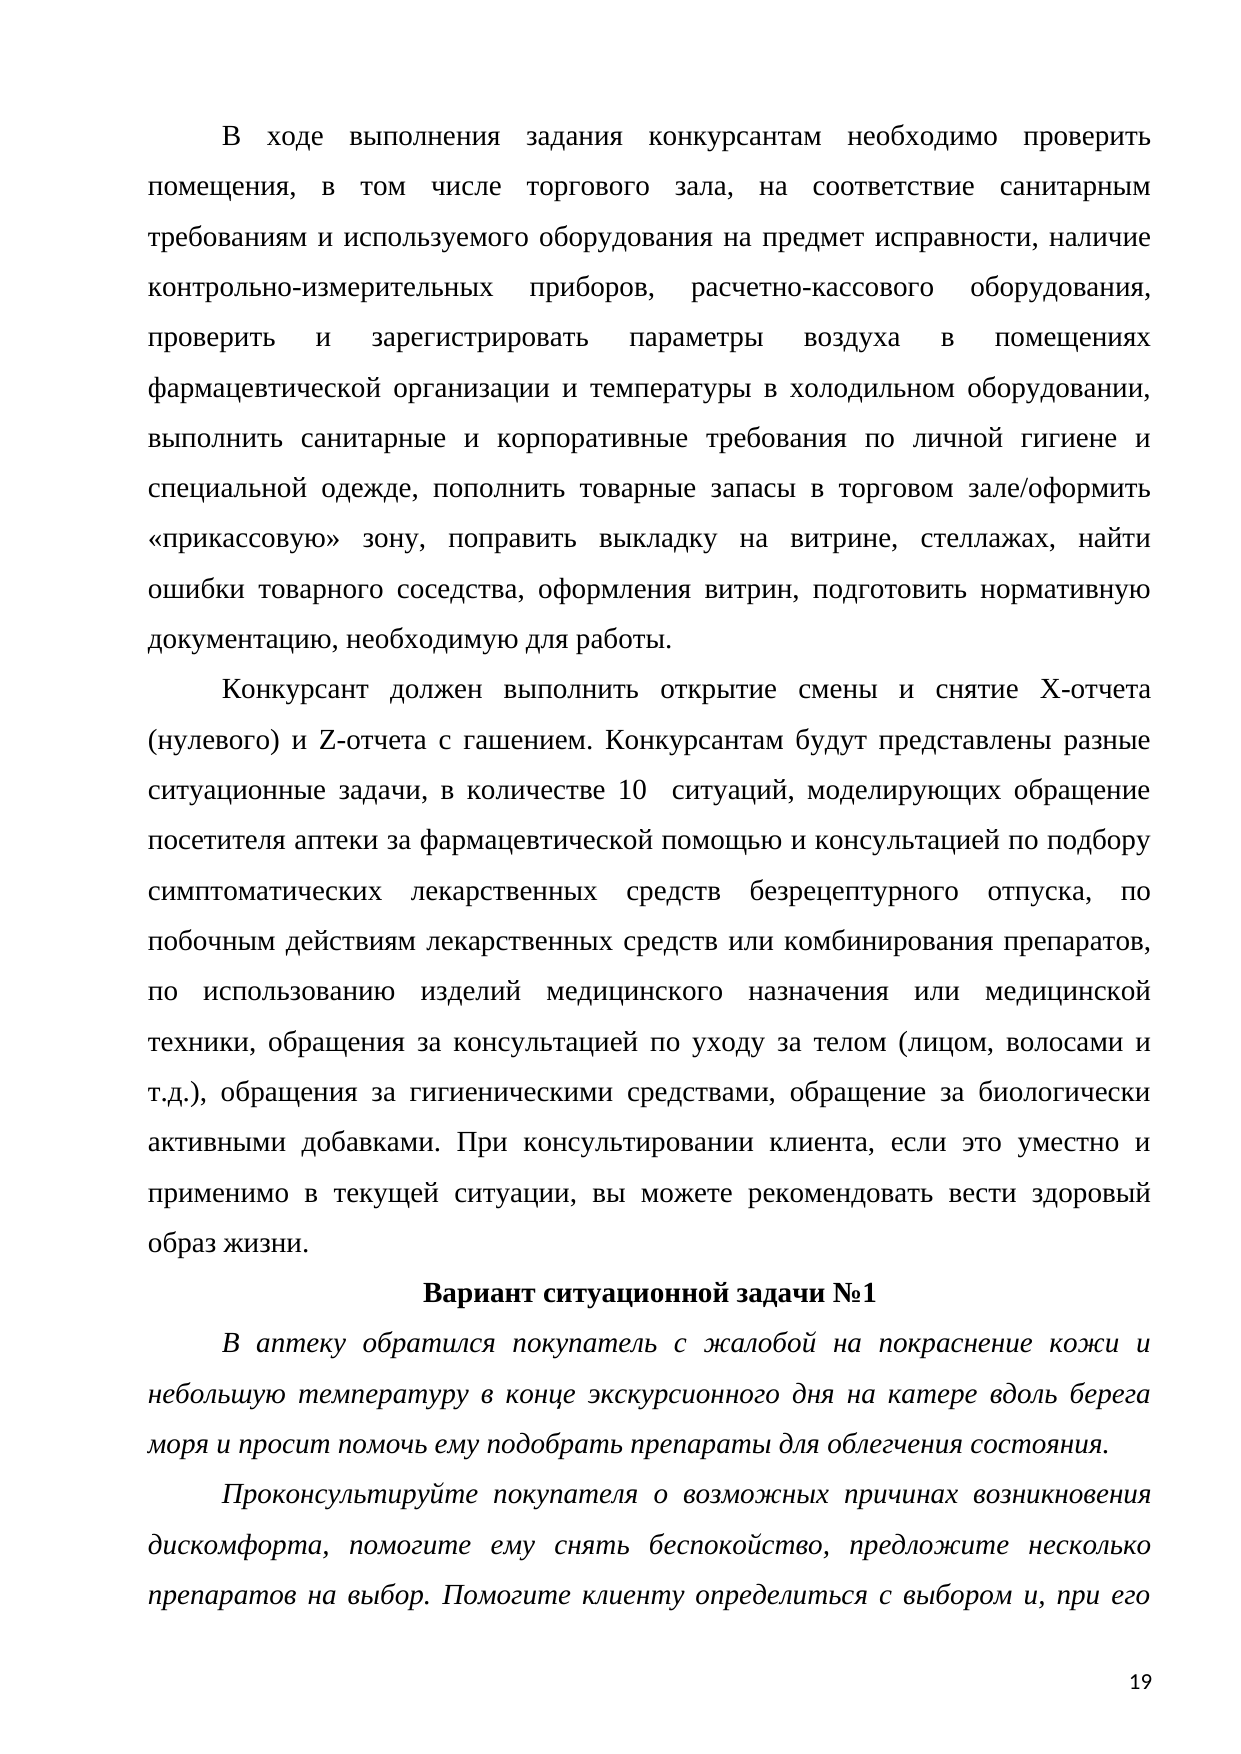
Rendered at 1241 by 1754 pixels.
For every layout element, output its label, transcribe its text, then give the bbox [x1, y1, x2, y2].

text Конкурсант должен выполнить открытие смены и снятие Х-отчета (нулевого) и Z-отчета с гашением. Конкурсантам будут представлены разные ситуационные задачи, в количестве 10 ситуаций, моделирующих обращение посетителя аптеки за фармацевтической помощью и консультацией по подбору симптоматических лекарственных средств безрецептурного отпуска, по побочным действиям лекарственных средств или комбинирования препаратов, по использованию изделий медицинского назначения или медицинской техники, обращения за консультацией по уходу за телом (лицом, волосами и т.д.), обращения за гигиеническими средствами, обращение за биологически активными добавками. При консультировании клиента, если это уместно и применимо в текущей ситуации, вы можете рекомендовать вести здоровый образ жизни. [148, 672, 1152, 1258]
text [148, 1477, 1152, 1611]
text В аптеку обратился покупатель с жалобой на покраснение кожи и небольшую температуру в конце экскурсионного дня на катере вдоль берега моря и просит помочь ему подобрать препараты для облегчения состояния. [148, 1326, 1152, 1460]
text Вариант ситуационной задачи №1 [148, 1275, 1152, 1309]
text В ходе выполнения задания конкурсантам необходимо проверить помещения, в том числе торгового зала, на соответствие санитарным требованиям и используемого оборудования на предмет исправности, наличие контрольно-измерительных приборов, расчетно-кассового оборудования, проверить и зарегистрировать параметры воздуха в помещениях фармацевтической организации и температуры в холодильном оборудовании, выполнить санитарные и корпоративные требования по личной гигиене и специальной одежде, пополнить товарные запасы в торговом зале/оформить «прикассовую» зону, поправить выкладку на витрине, стеллажах, найти ошибки товарного соседства, оформления витрин, подготовить нормативную документацию, необходимую для работы. [148, 118, 1152, 655]
